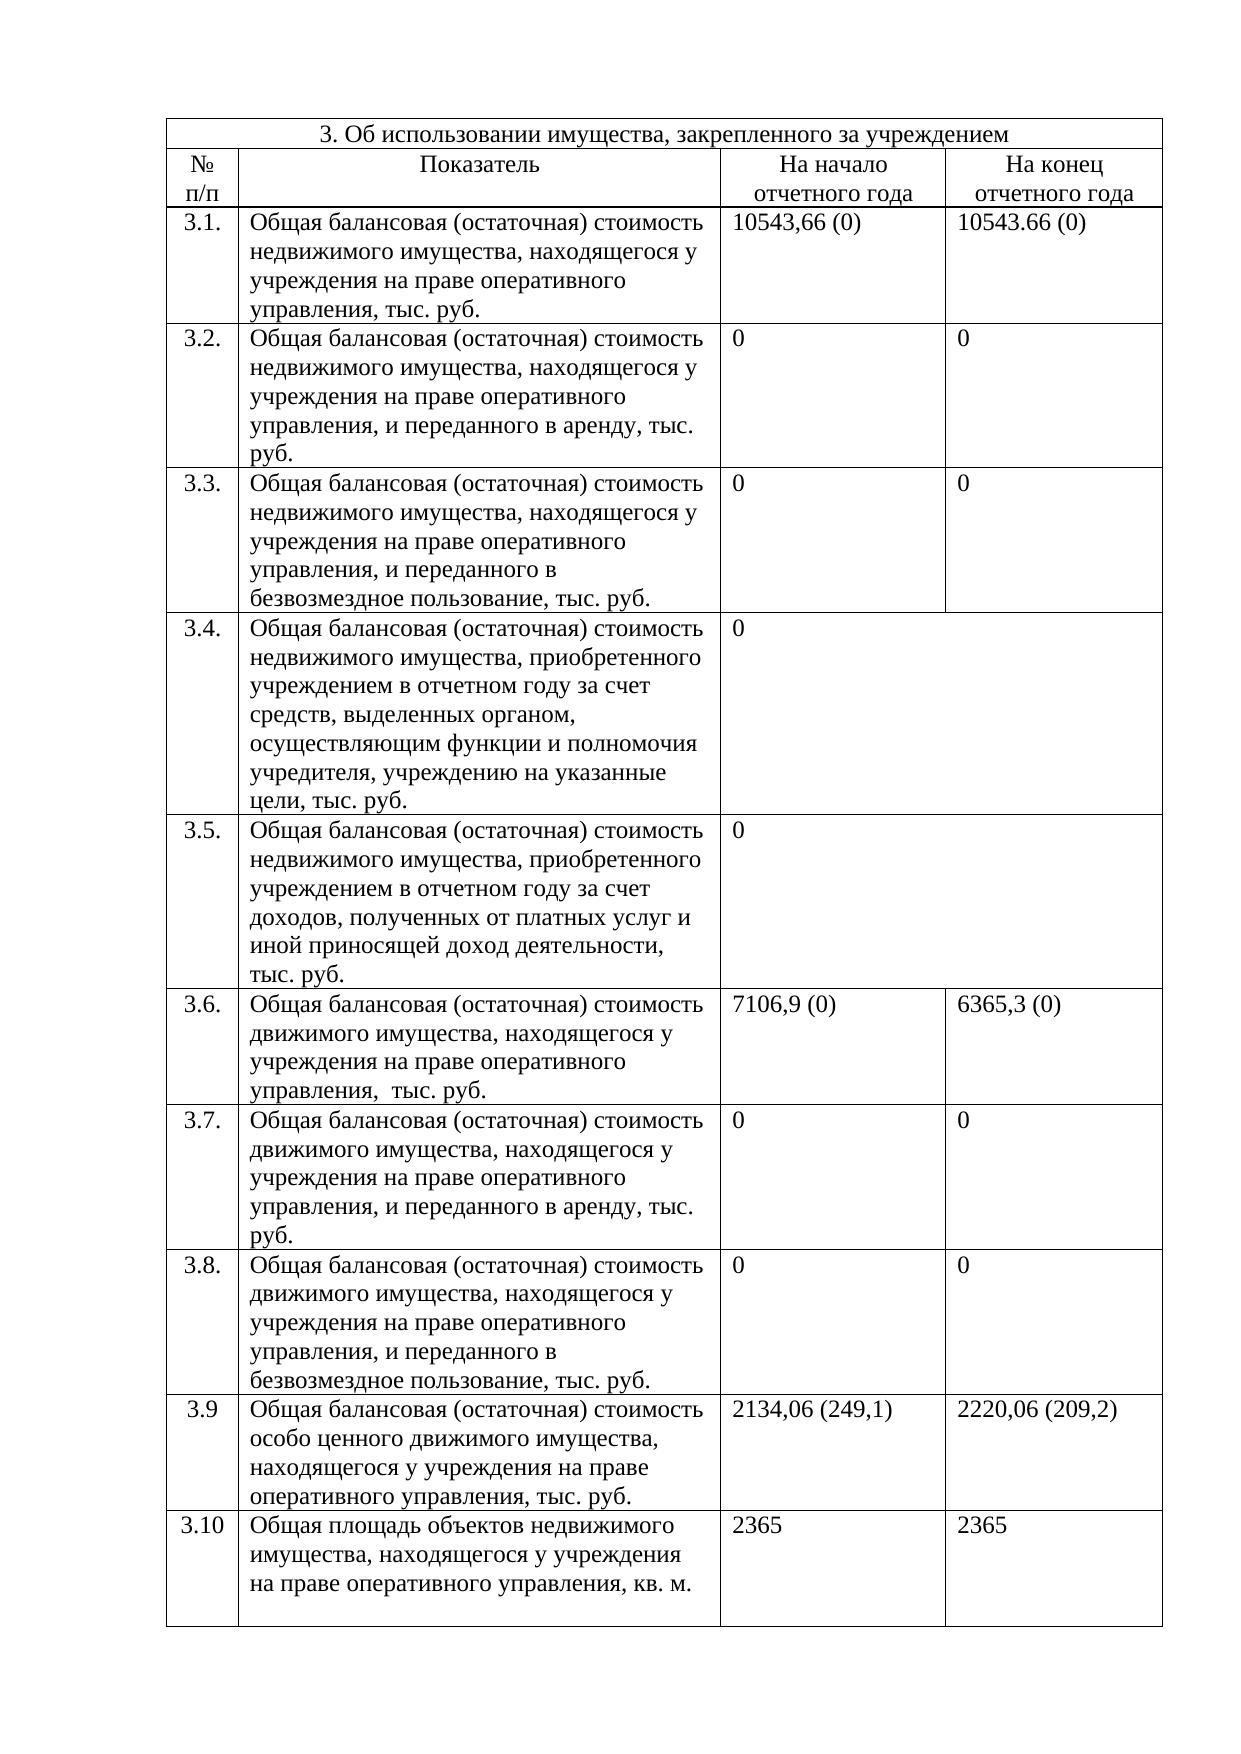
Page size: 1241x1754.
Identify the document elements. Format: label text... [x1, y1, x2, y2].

table_cell Общая балансовая (остаточная) стоимость недвижимого имущества, находящегося у учреждения на праве оперативного управления, и переданного в безвозмездное пользование, тыс. руб. [239, 468, 720, 612]
table_cell 10543.66 (0) [946, 208, 1162, 322]
table_cell 3.9 [167, 1395, 238, 1509]
table_cell 0 [721, 815, 1162, 988]
table_cell 2220,06 (209,2) [946, 1395, 1162, 1509]
table_cell 3.4. [167, 613, 238, 814]
table_cell 7106,9 (0) [721, 989, 945, 1104]
table_cell Общая балансовая (остаточная) стоимость особо ценного движимого имущества, находящегося у учреждения на праве оперативного управления, тыс. руб. [239, 1395, 720, 1509]
table_cell 0 [946, 1250, 1162, 1393]
table_cell 2134,06 (249,1) [721, 1395, 945, 1509]
table_cell 3.5. [167, 815, 238, 988]
table_cell 0 [721, 1250, 945, 1393]
table_cell 0 [721, 468, 945, 612]
table_cell 6365,3 (0) [946, 989, 1162, 1104]
table_cell На конец отчетного года [946, 149, 1162, 206]
table_cell № п/п [167, 149, 238, 206]
table_cell Общая балансовая (остаточная) стоимость недвижимого имущества, находящегося у учреждения на праве оперативного управления, и переданного в аренду, тыс. руб. [239, 324, 720, 467]
table_header 3. Об использовании имущества, закрепленного за учреждением [167, 119, 1162, 148]
table_cell 3.1. [167, 208, 238, 322]
table_cell 3.6. [167, 989, 238, 1104]
table_cell 10543,66 (0) [721, 208, 945, 322]
table_cell 2365 [721, 1511, 945, 1626]
table_cell 0 [946, 468, 1162, 612]
table_cell Общая балансовая (остаточная) стоимость движимого имущества, находящегося у учреждения на праве оперативного управления, тыс. руб. [239, 989, 720, 1104]
table_cell 0 [721, 324, 945, 467]
table_cell Общая балансовая (остаточная) стоимость движимого имущества, находящегося у учреждения на праве оперативного управления, и переданного в аренду, тыс. руб. [239, 1105, 720, 1249]
table_cell 0 [946, 324, 1162, 467]
table_cell Общая балансовая (остаточная) стоимость движимого имущества, находящегося у учреждения на праве оперативного управления, и переданного в безвозмездное пользование, тыс. руб. [239, 1250, 720, 1393]
table_cell 0 [721, 1105, 945, 1249]
table_cell Общая площадь объектов недвижимого имущества, находящегося у учреждения на праве оперативного управления, кв. м. [239, 1511, 720, 1626]
table_cell 3.3. [167, 468, 238, 612]
table_cell Общая балансовая (остаточная) стоимость недвижимого имущества, приобретенного учреждением в отчетном году за счет средств, выделенных органом, осуществляющим функции и полномочия учредителя, учреждению на указанные цели, тыс. руб. [239, 613, 720, 814]
table_cell 0 [721, 613, 1162, 814]
table_cell На начало отчетного года [721, 149, 945, 206]
table_cell 3.2. [167, 324, 238, 467]
table_cell Общая балансовая (остаточная) стоимость недвижимого имущества, приобретенного учреждением в отчетном году за счет доходов, полученных от платных услуг и иной приносящей доход деятельности, тыс. руб. [239, 815, 720, 988]
table_cell 3.7. [167, 1105, 238, 1249]
table_cell 3.10 [167, 1511, 238, 1626]
table_cell 2365 [946, 1511, 1162, 1626]
table_cell Общая балансовая (остаточная) стоимость недвижимого имущества, находящегося у учреждения на праве оперативного управления, тыс. руб. [239, 208, 720, 322]
table_cell Показатель [239, 149, 720, 206]
table_cell 3.8. [167, 1250, 238, 1393]
table_cell 0 [946, 1105, 1162, 1249]
